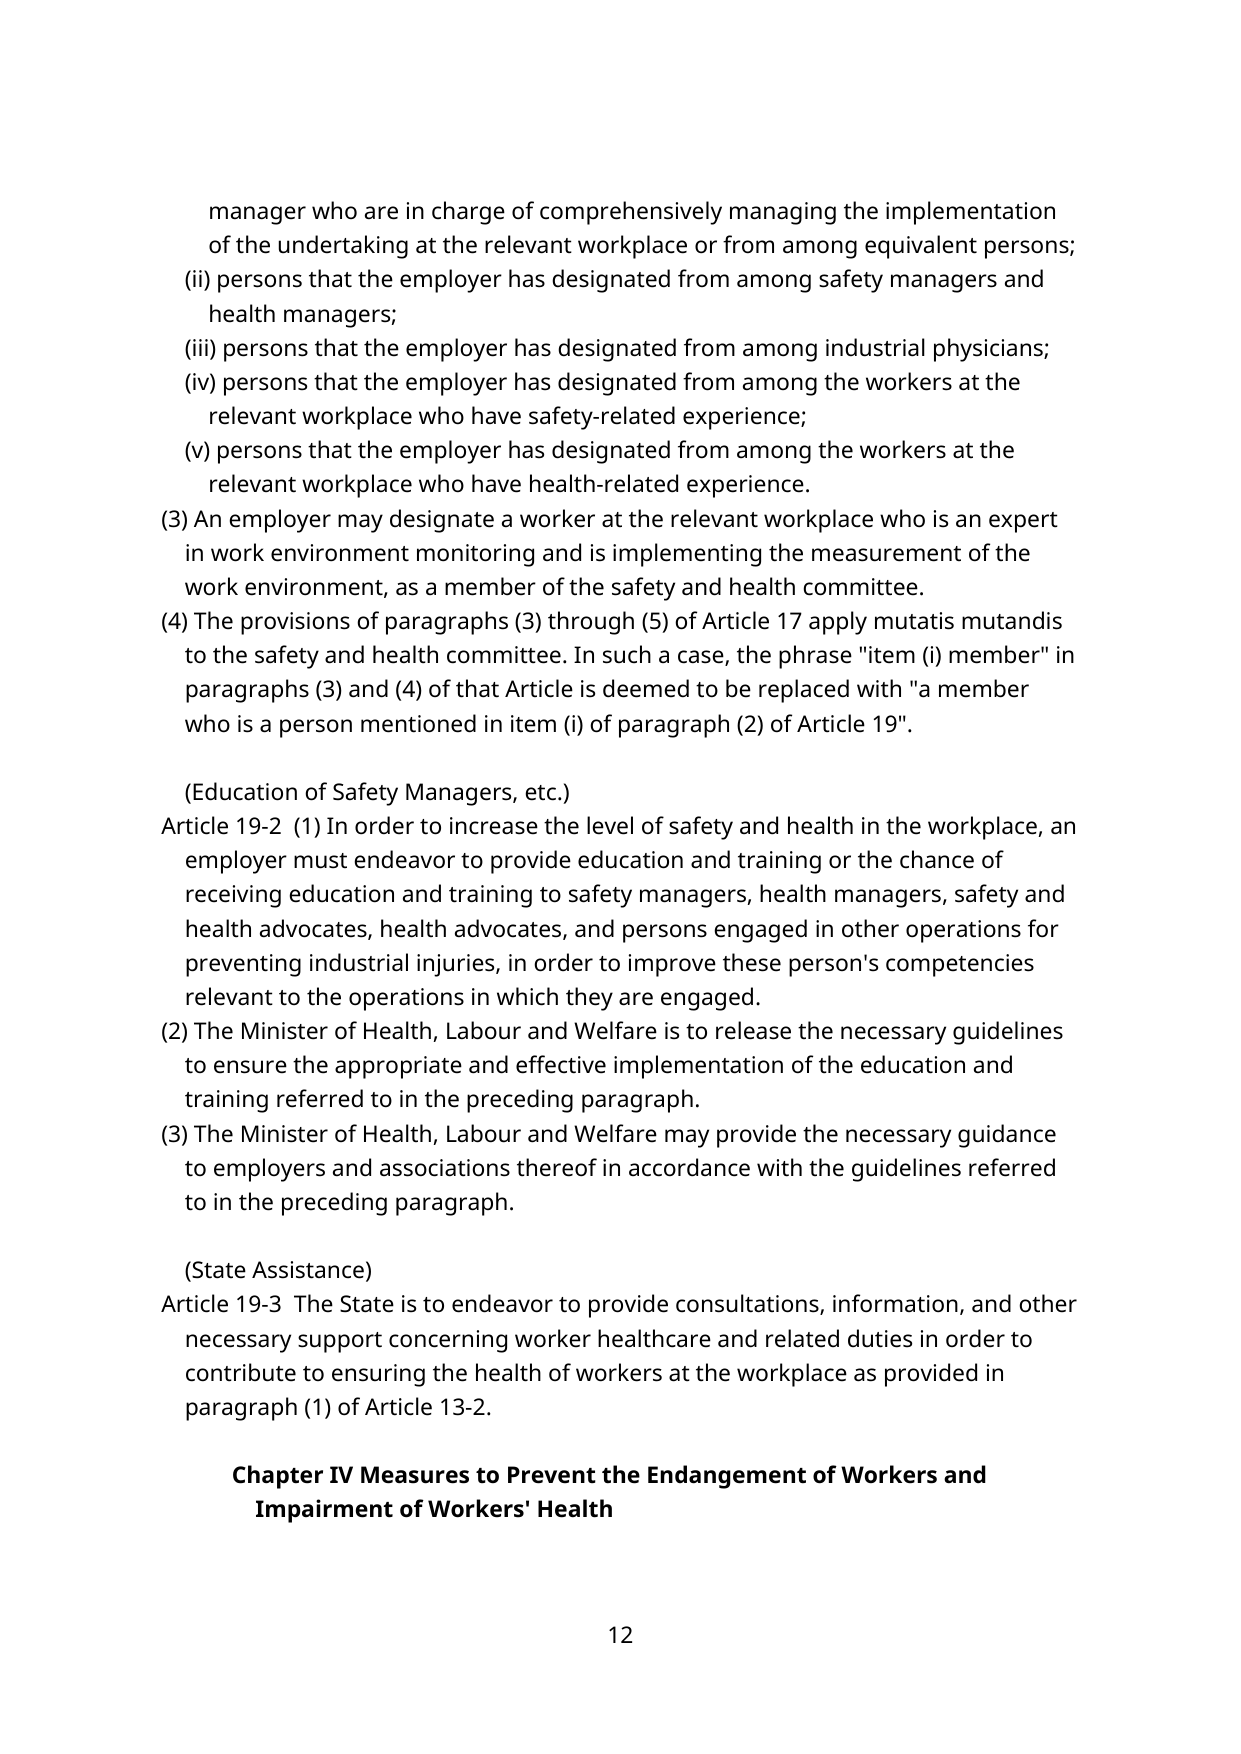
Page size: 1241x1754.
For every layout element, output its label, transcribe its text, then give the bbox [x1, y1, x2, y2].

text Article 19-3 The State is to endeavor to provide consultations, information, and other necessary support concerning worker healthcare and related duties in order to contribute to ensuring the health of workers at the workplace as provided in paragraph (1) of Article 13-2. [161, 1287, 1079, 1424]
text (iii) persons that the employer has designated from among industrial physicians; [184, 330, 1079, 364]
text (2) The Minister of Health, Labour and Welfare is to release the necessary guidelines to ensure the appropriate and effective implementation of the education and training referred to in the preceding paragraph. [161, 1014, 1079, 1116]
text (State Assistance) [184, 1253, 1079, 1287]
text (4) The provisions of paragraphs (3) through (5) of Article 17 apply mutatis mutandis to the safety and health committee. In such a case, the phrase "item (i) member" in paragraphs (3) and (4) of that Article is deemed to be replaced with "a member who is a person mentioned in item (i) of paragraph (2) of Article 19". [161, 604, 1079, 740]
text Chapter IV Measures to Prevent the Endangement of Workers and Impairment of Workers' Health [230, 1458, 1079, 1526]
text (3) An employer may designate a worker at the relevant workplace who is an expert in work environment monitoring and is implementing the measurement of the work environment, as a member of the safety and health committee. [161, 501, 1079, 604]
text (iv) persons that the employer has designated from among the workers at the relevant workplace who have safety-related experience; [184, 364, 1079, 433]
text (3) The Minister of Health, Labour and Welfare may provide the necessary guidance to employers and associations thereof in accordance with the guidelines referred to in the preceding paragraph. [161, 1116, 1079, 1219]
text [184, 194, 1079, 262]
text (v) persons that the employer has designated from among the workers at the relevant workplace who have health-related experience. [184, 433, 1079, 501]
text Article 19-2 (1) In order to increase the level of safety and health in the workplace, an employer must endeavor to provide education and training or the chance of receiving education and training to safety managers, health managers, safety and health advocates, health advocates, and persons engaged in other operations for preventing industrial injuries, in order to improve these person's competencies relevant to the operations in which they are engaged. [161, 809, 1079, 1014]
text (Education of Safety Managers, etc.) [184, 774, 1079, 809]
text (ii) persons that the employer has designated from among safety managers and health managers; [184, 262, 1079, 330]
